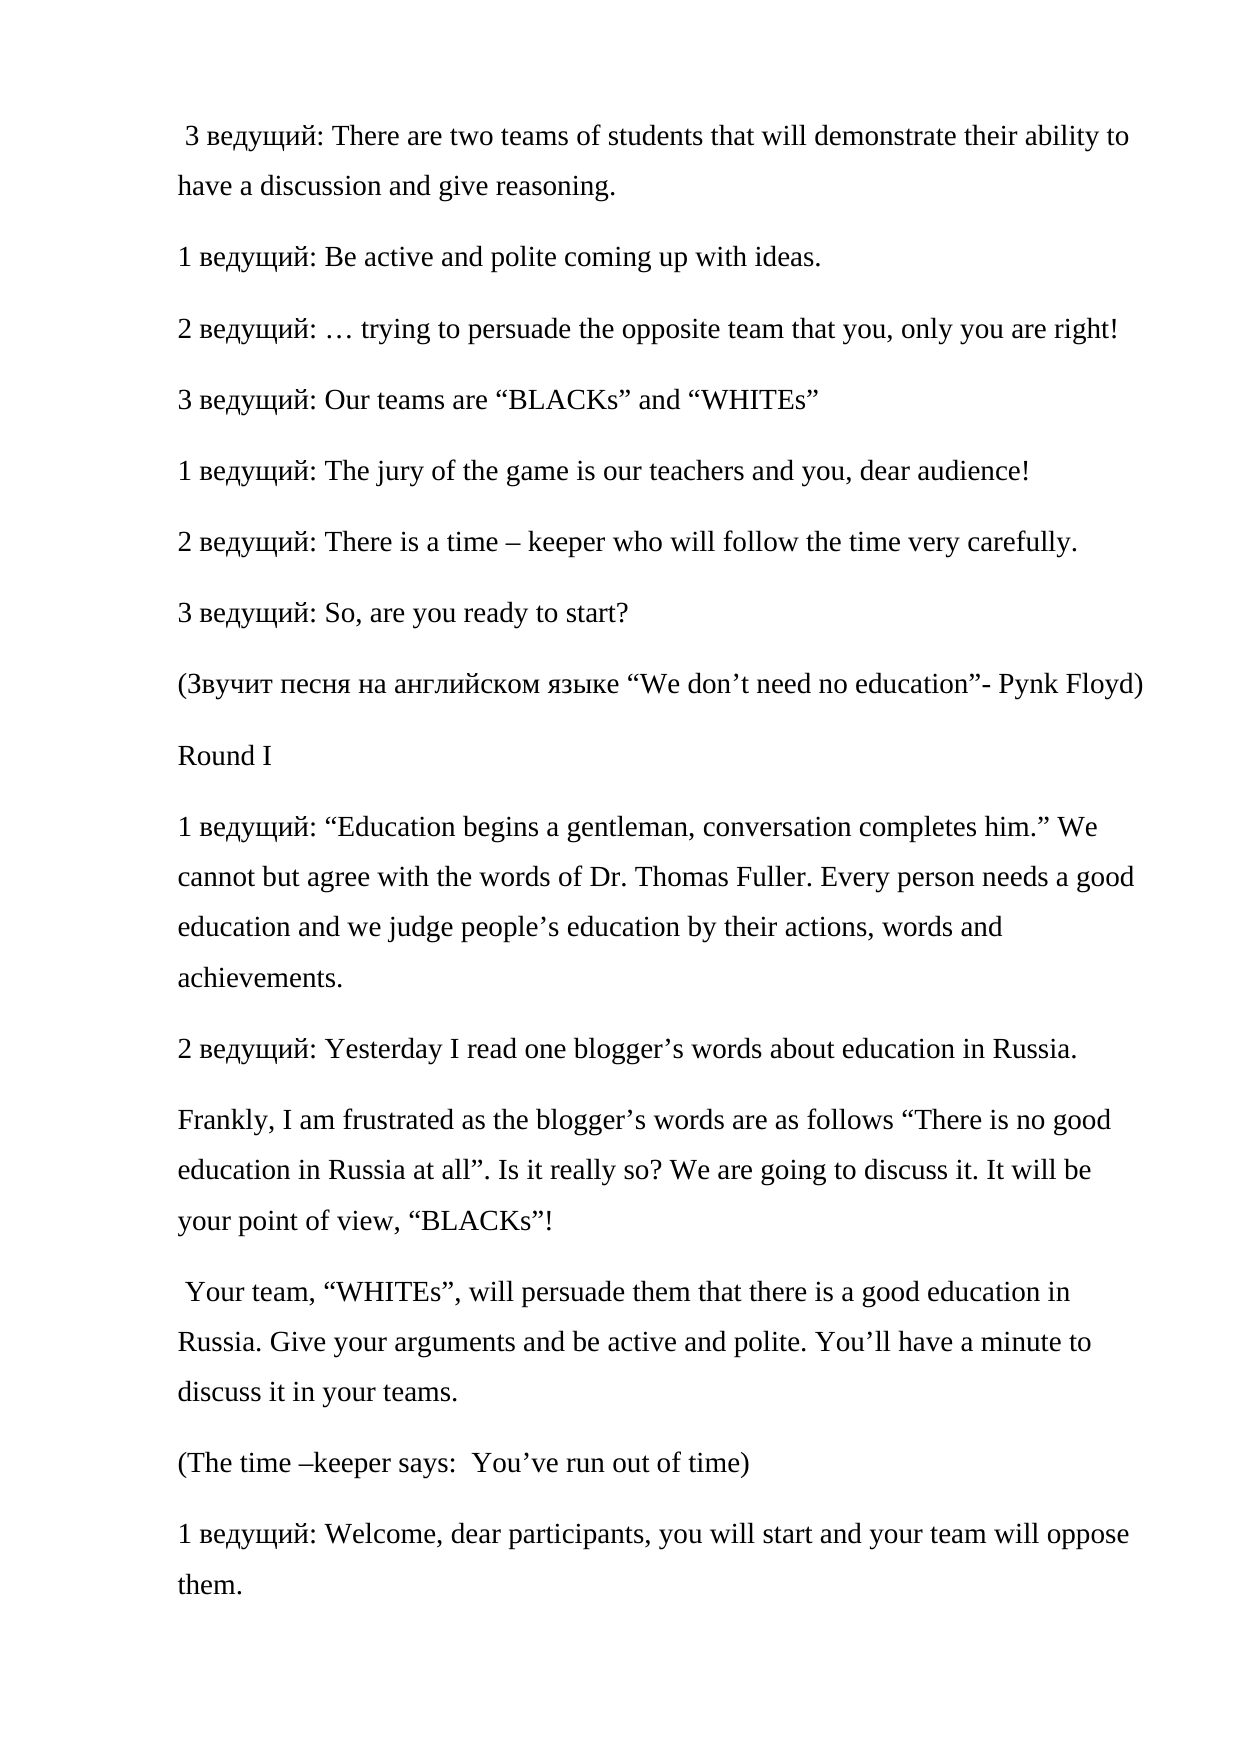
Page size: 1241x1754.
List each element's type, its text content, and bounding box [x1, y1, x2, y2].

text 1 ведущий: Be active and polite coming up with ideas. [177, 239, 1152, 273]
text (The time –keeper says: You’ve run out of time) [177, 1446, 1152, 1479]
text 3 ведущий: So, are you ready to start? [177, 595, 1152, 629]
text 3 ведущий: Our teams are “BLACKs” and “WHITEs” [177, 382, 1152, 415]
text (Звучит песня на английском языке “We don’t need no education”- Pynk Floyd) [177, 666, 1152, 700]
text Your team, “WHITEs”, will persuade them that there is a good education in Russia. Give your arguments and be active and polite. You’ll have a minute to discuss it in your teams. [177, 1274, 1152, 1408]
text 1 ведущий: “Education begins a gentleman, conversation completes him.” We cannot but agree with the words of Dr. Thomas Fuller. Every person needs a good education and we judge people’s education by their actions, words and achievements. [177, 809, 1152, 993]
text Round I [177, 738, 1152, 771]
text 1 ведущий: Welcome, dear participants, you will start and your team will oppose them. [177, 1517, 1152, 1601]
text 3 ведущий: There are two teams of students that will demonstrate their ability to have a discussion and give reasoning. [177, 118, 1152, 202]
text 2 ведущий: Yesterday I read one blogger’s words about education in Russia. [177, 1031, 1152, 1064]
text 1 ведущий: The jury of the game is our teachers and you, dear audience! [177, 453, 1152, 487]
text 2 ведущий: … trying to persuade the opposite team that you, only you are right! [177, 311, 1152, 344]
text Frankly, I am frustrated as the blogger’s words are as follows “There is no good education in Russia at all”. Is it really so? We are going to discuss it. It will be your point of view, “BLACKs”! [177, 1102, 1152, 1236]
text 2 ведущий: There is a time – keeper who will follow the time very carefully. [177, 524, 1152, 558]
